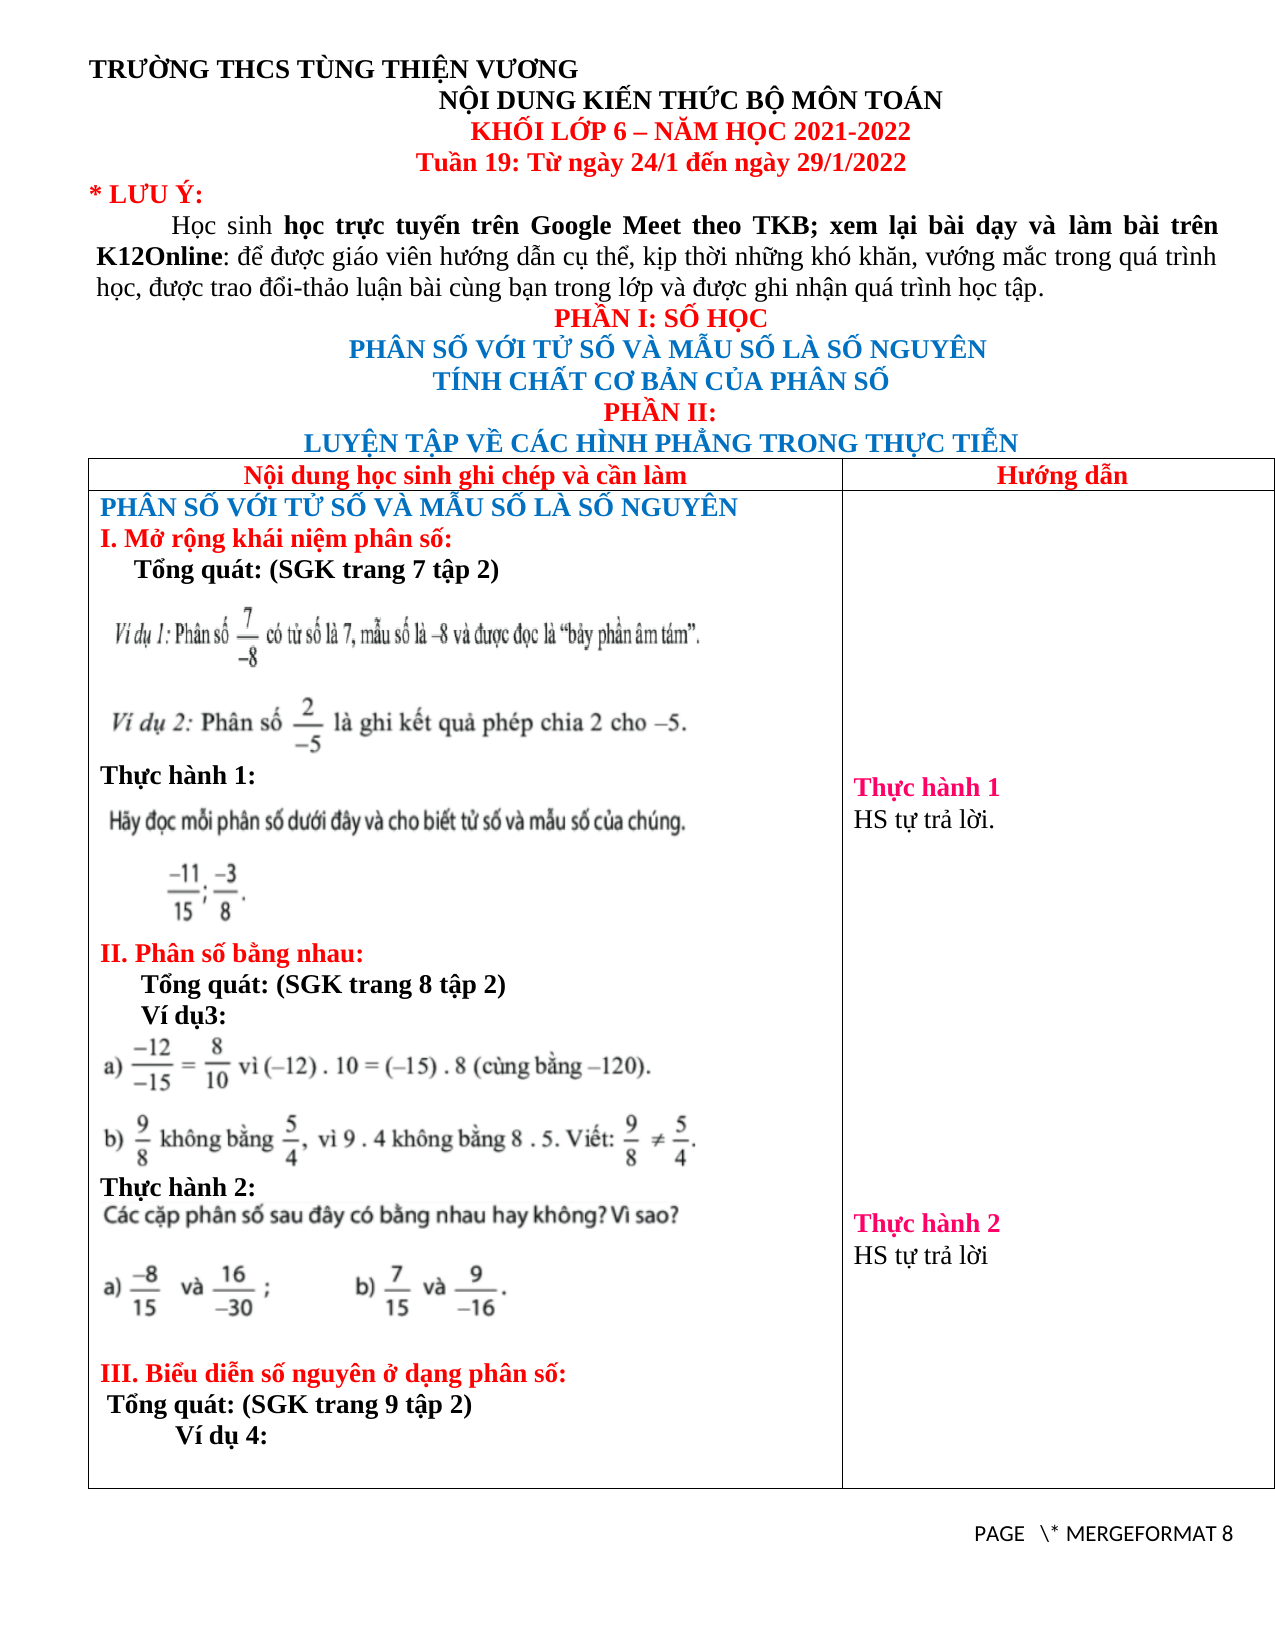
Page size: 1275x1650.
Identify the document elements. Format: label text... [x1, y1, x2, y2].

text NỘI DUNG KIẾN THỨC BỘ MÔN TOÁN [89, 84, 1234, 115]
text TÍNH CHẤT CƠ BẢN CỦA PHÂN SỐ [89, 364, 1234, 396]
text LUYỆN TẬP VỀ CÁC HÌNH PHẲNG TRONG THỰC TIỄN [89, 427, 1234, 458]
picture [100, 790, 696, 937]
text * LƯU Ý: [89, 178, 1234, 209]
text KHỐI LỚP 6 – NĂM HỌC 2021-2022 [89, 115, 1234, 147]
text Tuần 19: Từ ngày 24/1 đến ngày 29/1/2022 [89, 147, 1234, 178]
picture [100, 1030, 696, 1171]
picture [100, 1201, 679, 1326]
text PHÂN SỐ VỚI TỬ SỐ VÀ MẪU SỐ LÀ SỐ NGUYÊN [89, 333, 1234, 364]
text PHẦN I: SỐ HỌC [89, 302, 1234, 333]
table_header Hướng dẫn [843, 459, 1274, 490]
list PHẦN II: [86, 396, 1234, 427]
picture [100, 584, 718, 760]
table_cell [843, 491, 1274, 1488]
table_header Nội dung học sinh ghi chép và cần làm [89, 459, 842, 490]
list Học sinh học trực tuyến trên Google Meet theo TKB; xem lại bài dạy và làm bài trên K12Online: để được giáo viên hướng dẫn cụ thể, kịp thời những khó khăn, vướng mắc trong quá trình học, được trao đổi-thảo luận bài cùng bạn trong lớp và được ghi nhận quá trình học tập. [96, 209, 1219, 302]
text TRƯỜNG THCS TÙNG THIỆN VƯƠNG [89, 53, 1234, 84]
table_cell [89, 491, 842, 1488]
